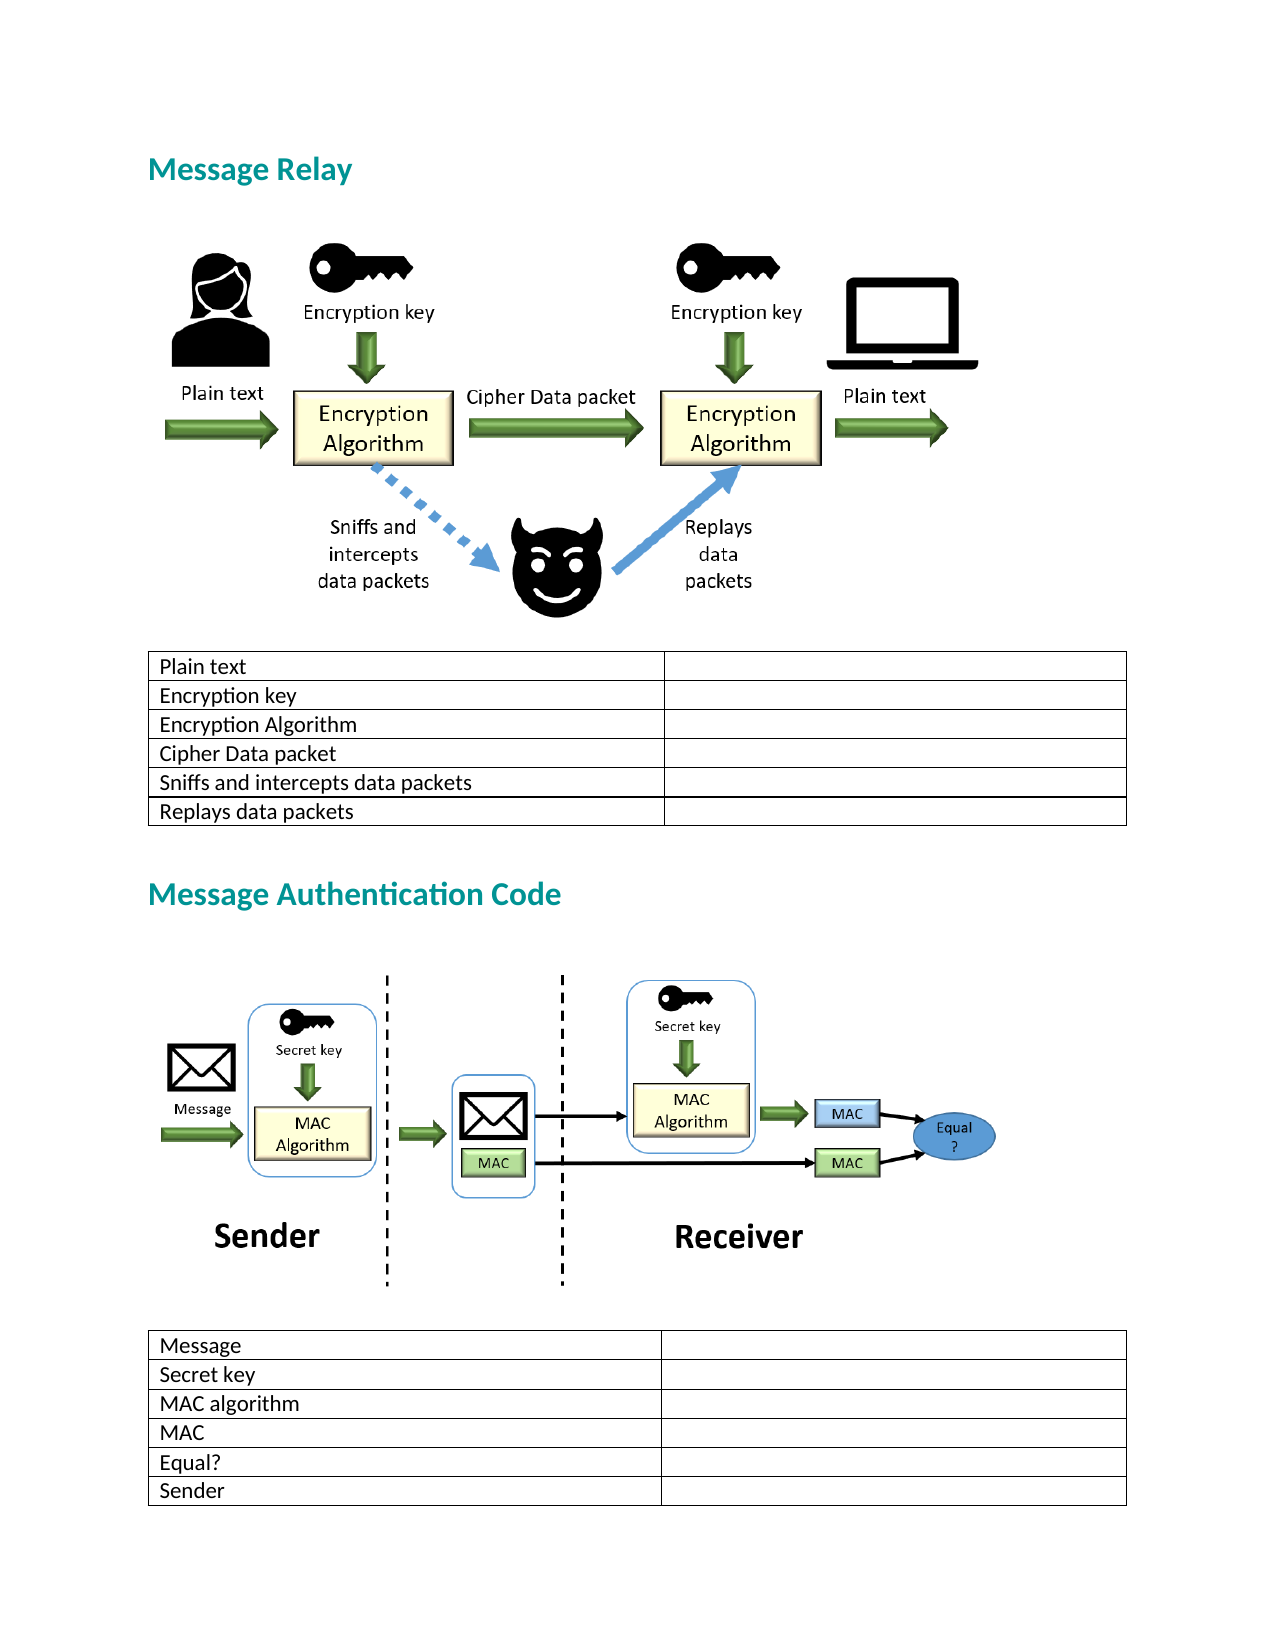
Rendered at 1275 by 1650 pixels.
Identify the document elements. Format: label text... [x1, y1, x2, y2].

table_cell [665, 739, 1126, 767]
table_cell Encryption Algorithm [149, 710, 664, 738]
table_cell [665, 768, 1126, 796]
table_header Plain text [149, 652, 664, 680]
picture [147, 229, 1004, 633]
table_header Message [149, 1331, 661, 1359]
table_cell Secret key [149, 1360, 661, 1388]
table_cell Equal? [149, 1448, 661, 1476]
table_cell MAC algorithm [149, 1390, 661, 1417]
table_cell [665, 681, 1126, 709]
table_cell Sniffs and intercepts data packets [149, 768, 664, 796]
picture [147, 955, 1004, 1312]
table_cell Encryption key [149, 681, 664, 709]
table_cell [665, 710, 1126, 738]
table_cell [662, 1477, 1126, 1505]
table_cell Replays data packets [149, 798, 664, 825]
table_cell [662, 1419, 1126, 1447]
text Message Authentication Code [148, 873, 1127, 914]
table_header [662, 1331, 1126, 1359]
table_cell [665, 798, 1126, 825]
table_cell MAC [149, 1419, 661, 1447]
text Message Relay [148, 148, 1127, 188]
table_cell [662, 1360, 1126, 1388]
table_cell [662, 1448, 1126, 1476]
table_cell [662, 1390, 1126, 1417]
table_cell Sender [149, 1477, 661, 1505]
table_cell Cipher Data packet [149, 739, 664, 767]
table_header [665, 652, 1126, 680]
